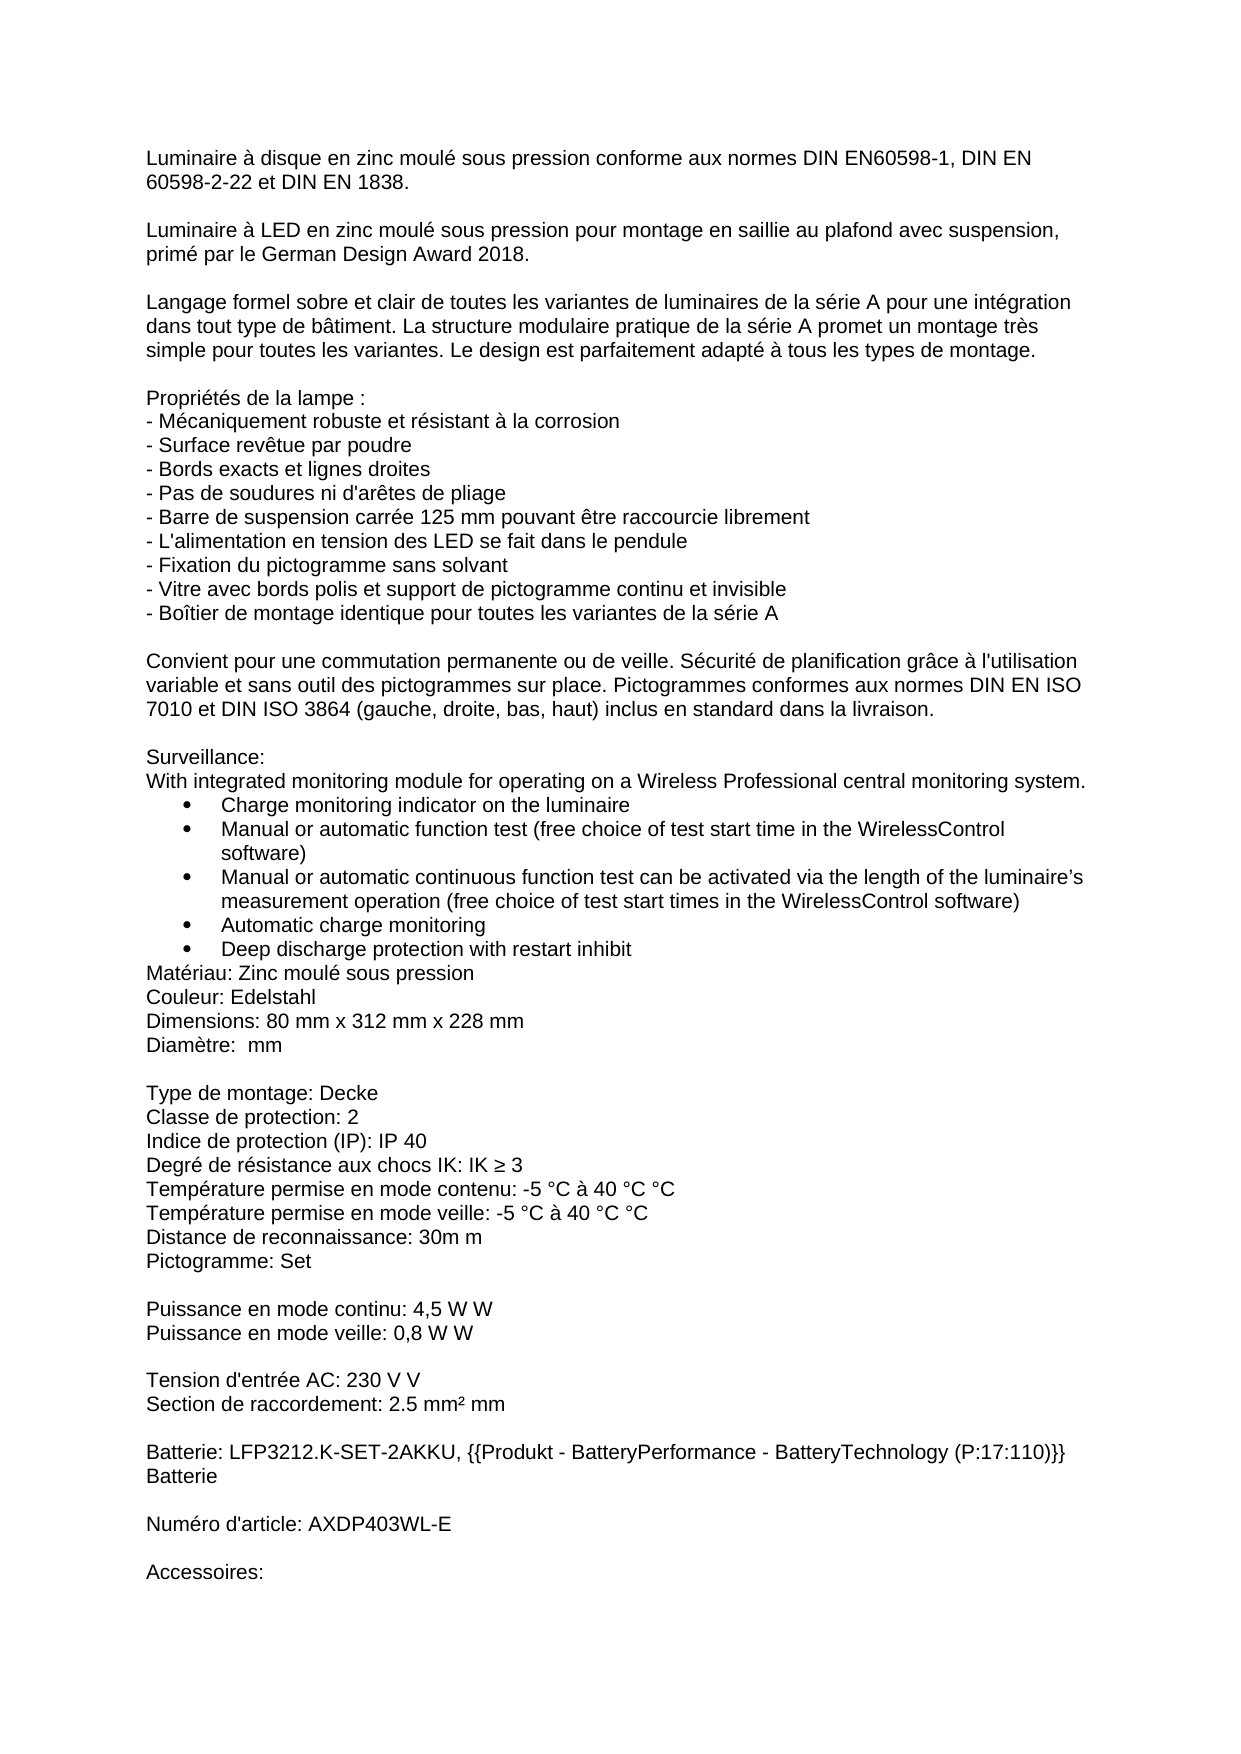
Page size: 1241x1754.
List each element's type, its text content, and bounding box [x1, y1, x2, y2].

text Classe de protection: 2 [146, 1105, 1094, 1129]
text With integrated monitoring module for operating on a Wireless Professional central monitoring system. [146, 769, 1094, 793]
list Automatic charge monitoring [183, 913, 1094, 937]
text Couleur: Edelstahl [146, 985, 1094, 1009]
text Pictogramme: Set [146, 1248, 1094, 1272]
text Type de montage: Decke [146, 1081, 1094, 1105]
list Manual or automatic function test (free choice of test start time in the WirelessControl software) [183, 817, 1094, 865]
list Manual or automatic continuous function test can be activated via the length of the luminaire’s measurement operation (free choice of test start times in the WirelessControl software) [183, 865, 1094, 913]
text Dimensions: 80 mm x 312 mm x 228 mm [146, 1009, 1094, 1033]
text Température permise en mode veille: -5 °C à 40 °C °C [146, 1201, 1094, 1224]
text Tension d'entrée AC: 230 V V [146, 1368, 1094, 1392]
text Numéro d'article: AXDP403WL-E [146, 1512, 1094, 1536]
text Accessoires: [146, 1560, 1094, 1584]
text Degré de résistance aux chocs IK: IK ≥ 3 [146, 1153, 1094, 1177]
text Matériau: Zinc moulé sous pression [146, 961, 1094, 985]
text Batterie: LFP3212.K-SET-2AKKU, {{Produkt - BatteryPerformance - BatteryTechnology (P:17:110)}} Batterie [146, 1440, 1094, 1488]
text Luminaire à disque en zinc moulé sous pression conforme aux normes DIN EN60598-1, DIN EN 60598-2-22 et DIN EN 1838.Luminaire à LED en zinc moulé sous pression pour montage en saillie au plafond avec suspension, primé par le German Design Award 2018. Langage formel sobre et clair de toutes les variantes de luminaires de la série A pour une intégration dans tout type de bâtiment. La structure modulaire pratique de la série A promet un montage très simple pour toutes les variantes. Le design est parfaitement adapté à tous les types de montage. Propriétés de la lampe :- Mécaniquement robuste et résistant à la corrosion- Surface revêtue par poudre- Bords exacts et lignes droites- Pas de soudures ni d'arêtes de pliage- Barre de suspension carrée 125 mm pouvant être raccourcie librement- L'alimentation en tension des LED se fait dans le pendule- Fixation du pictogramme sans solvant- Vitre avec bords polis et support de pictogramme continu et invisible- Boîtier de montage identique pour toutes les variantes de la série AConvient pour une commutation permanente ou de veille. Sécurité de planification grâce à l'utilisation variable et sans outil des pictogrammes sur place. Pictogrammes conformes aux normes DIN EN ISO 7010 et DIN ISO 3864 (gauche, droite, bas, haut) inclus en standard dans la livraison. [146, 146, 1094, 721]
text Puissance en mode continu: 4,5 W W [146, 1296, 1094, 1320]
text Indice de protection (IP): IP 40 [146, 1129, 1094, 1153]
text Puissance en mode veille: 0,8 W W [146, 1320, 1094, 1344]
text Distance de reconnaissance: 30m m [146, 1224, 1094, 1248]
text Diamètre: mm [146, 1033, 1094, 1057]
text Surveillance: [146, 745, 1094, 769]
text Section de raccordement: 2.5 mm² mm [146, 1392, 1094, 1416]
text Température permise en mode contenu: -5 °C à 40 °C °C [146, 1177, 1094, 1201]
list Charge monitoring indicator on the luminaire [183, 793, 1094, 817]
list Deep discharge protection with restart inhibit [183, 937, 1094, 961]
